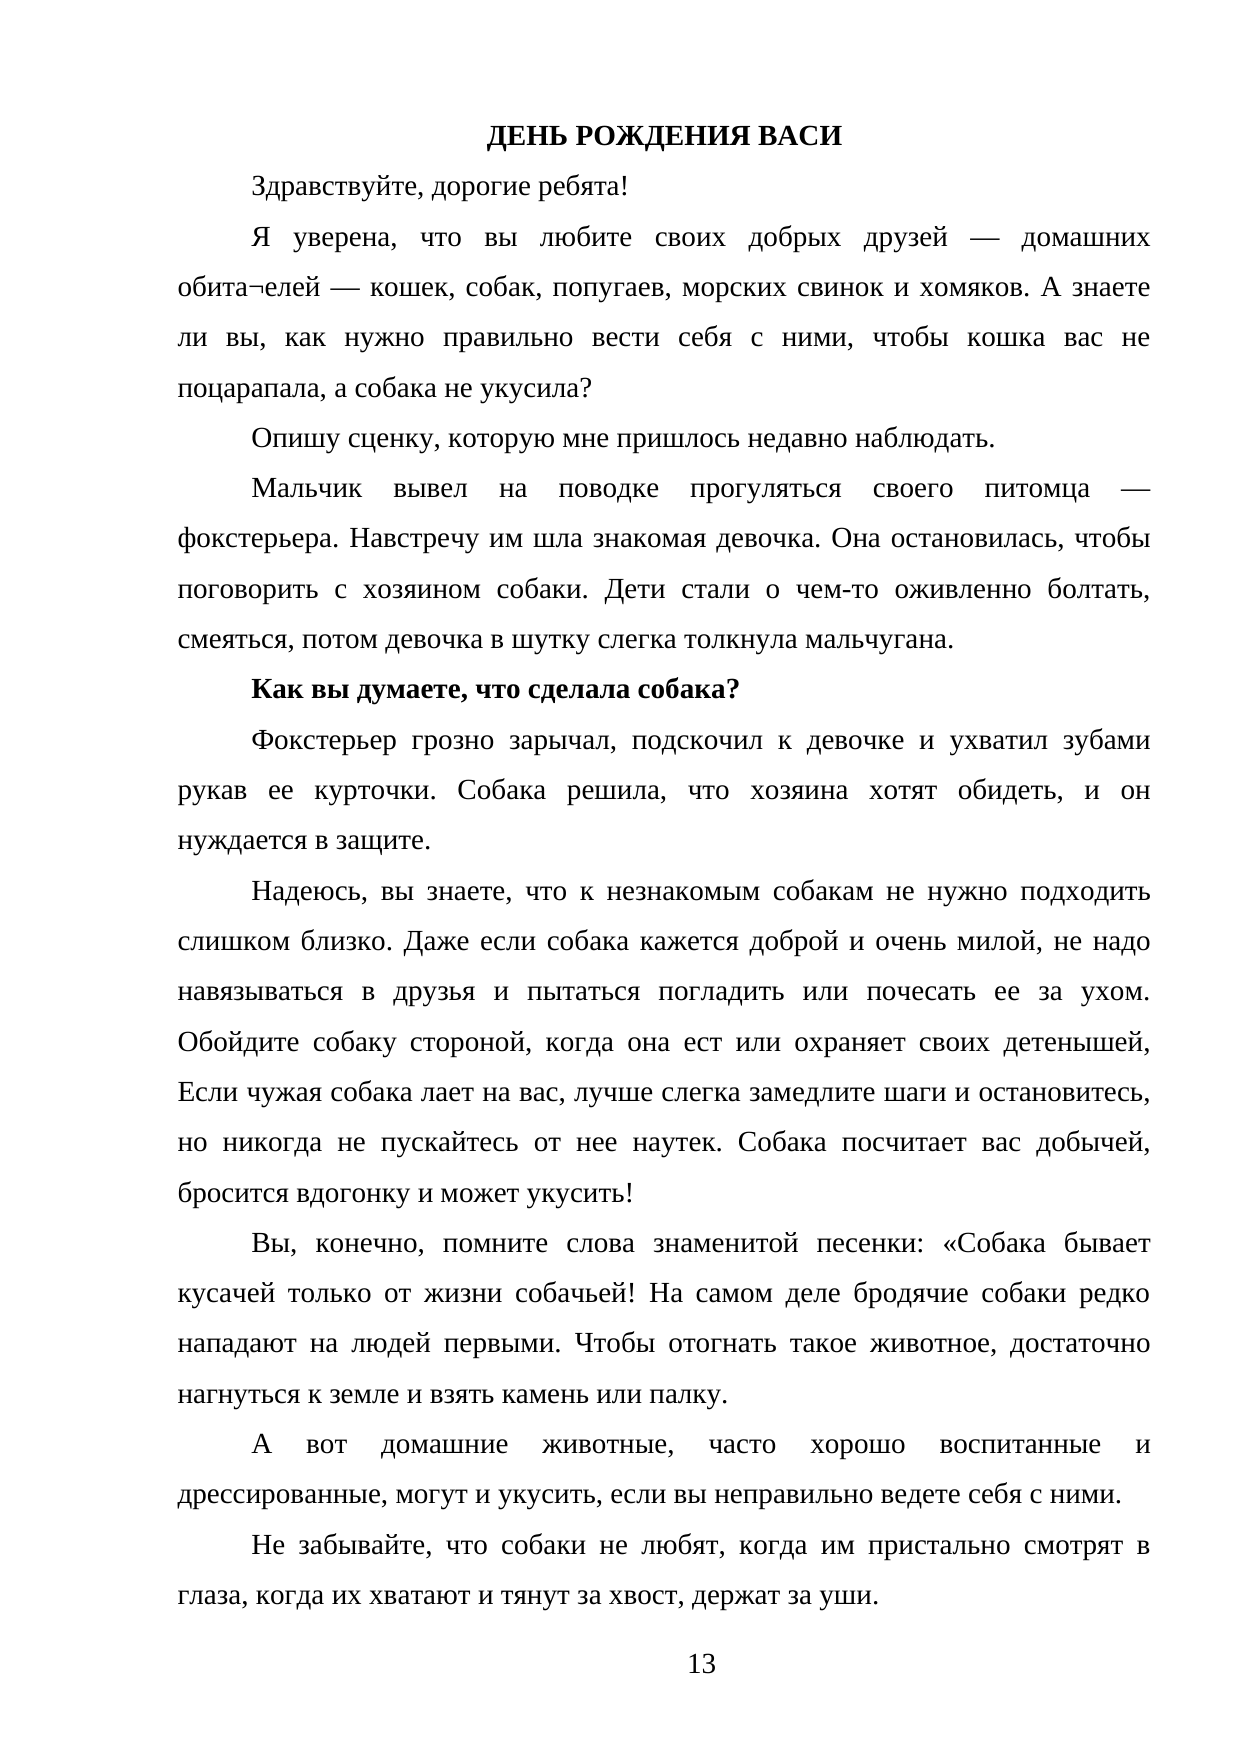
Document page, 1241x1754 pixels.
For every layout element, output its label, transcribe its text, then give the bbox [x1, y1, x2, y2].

text Я уверена, что вы любите своих добрых друзей — домашних обита¬елей — кошек, собак, попугаев, морских свинок и хомяков. А знаете ли вы, как нужно правильно вести себя с ними, чтобы кошка вас не поцарапала, а собака не укусила? [177, 219, 1152, 403]
text Как вы думаете, что сделала собака? [177, 672, 1152, 705]
text Надеюсь, вы знаете, что к незнакомым собакам не нужно подходить слишком близко. Даже если собака кажется доброй и очень милой, не надо навязываться в друзья и пытаться погладить или почесать ее за ухом. Обойдите собаку стороной, когда она ест или охраняет своих детенышей, Если чужая собака лает на вас, лучше слегка замедлите шаги и остановитесь, но никогда не пускайтесь от нее наутек. Собака посчитает вас добычей, бросится вдогонку и может укусить! [177, 873, 1152, 1208]
text А вот домашние животные, часто хорошо воспитанные и дрессированные, могут и укусить, если вы неправильно ведете себя с ними. [177, 1426, 1152, 1510]
text Вы, конечно, помните слова знаменитой песенки: «Собака бывает кусачей только от жизни собачьей! На самом деле бродячие собаки редко нападают на людей первыми. Чтобы отогнать такое животное, достаточно нагнуться к земле и взять камень или палку. [177, 1225, 1152, 1409]
text Мальчик вывел на поводке прогуляться своего питомца — фокстерьера. Навстречу им шла знакомая девочка. Она остановилась, чтобы поговорить с хозяином собаки. Дети стали о чем-то оживленно болтать, смеяться, потом девочка в шутку слегка толкнула мальчугана. [177, 470, 1152, 655]
text ДЕНЬ РОЖДЕНИЯ ВАСИ [177, 118, 1152, 152]
text Опишу сценку, которую мне пришлось недавно наблюдать. [177, 420, 1152, 453]
text Не забывайте, что собаки не любят, когда им пристально смотрят в глаза, когда их хватают и тянут за хвост, держат за уши. [177, 1527, 1152, 1611]
text Фокстерьер грозно зарычал, подскочил к девочке и ухватил зубами рукав ее курточки. Собака решила, что хозяина хотят обидеть, и он нуждается в защите. [177, 722, 1152, 856]
text Здравствуйте, дорогие ребята! [177, 168, 1152, 202]
